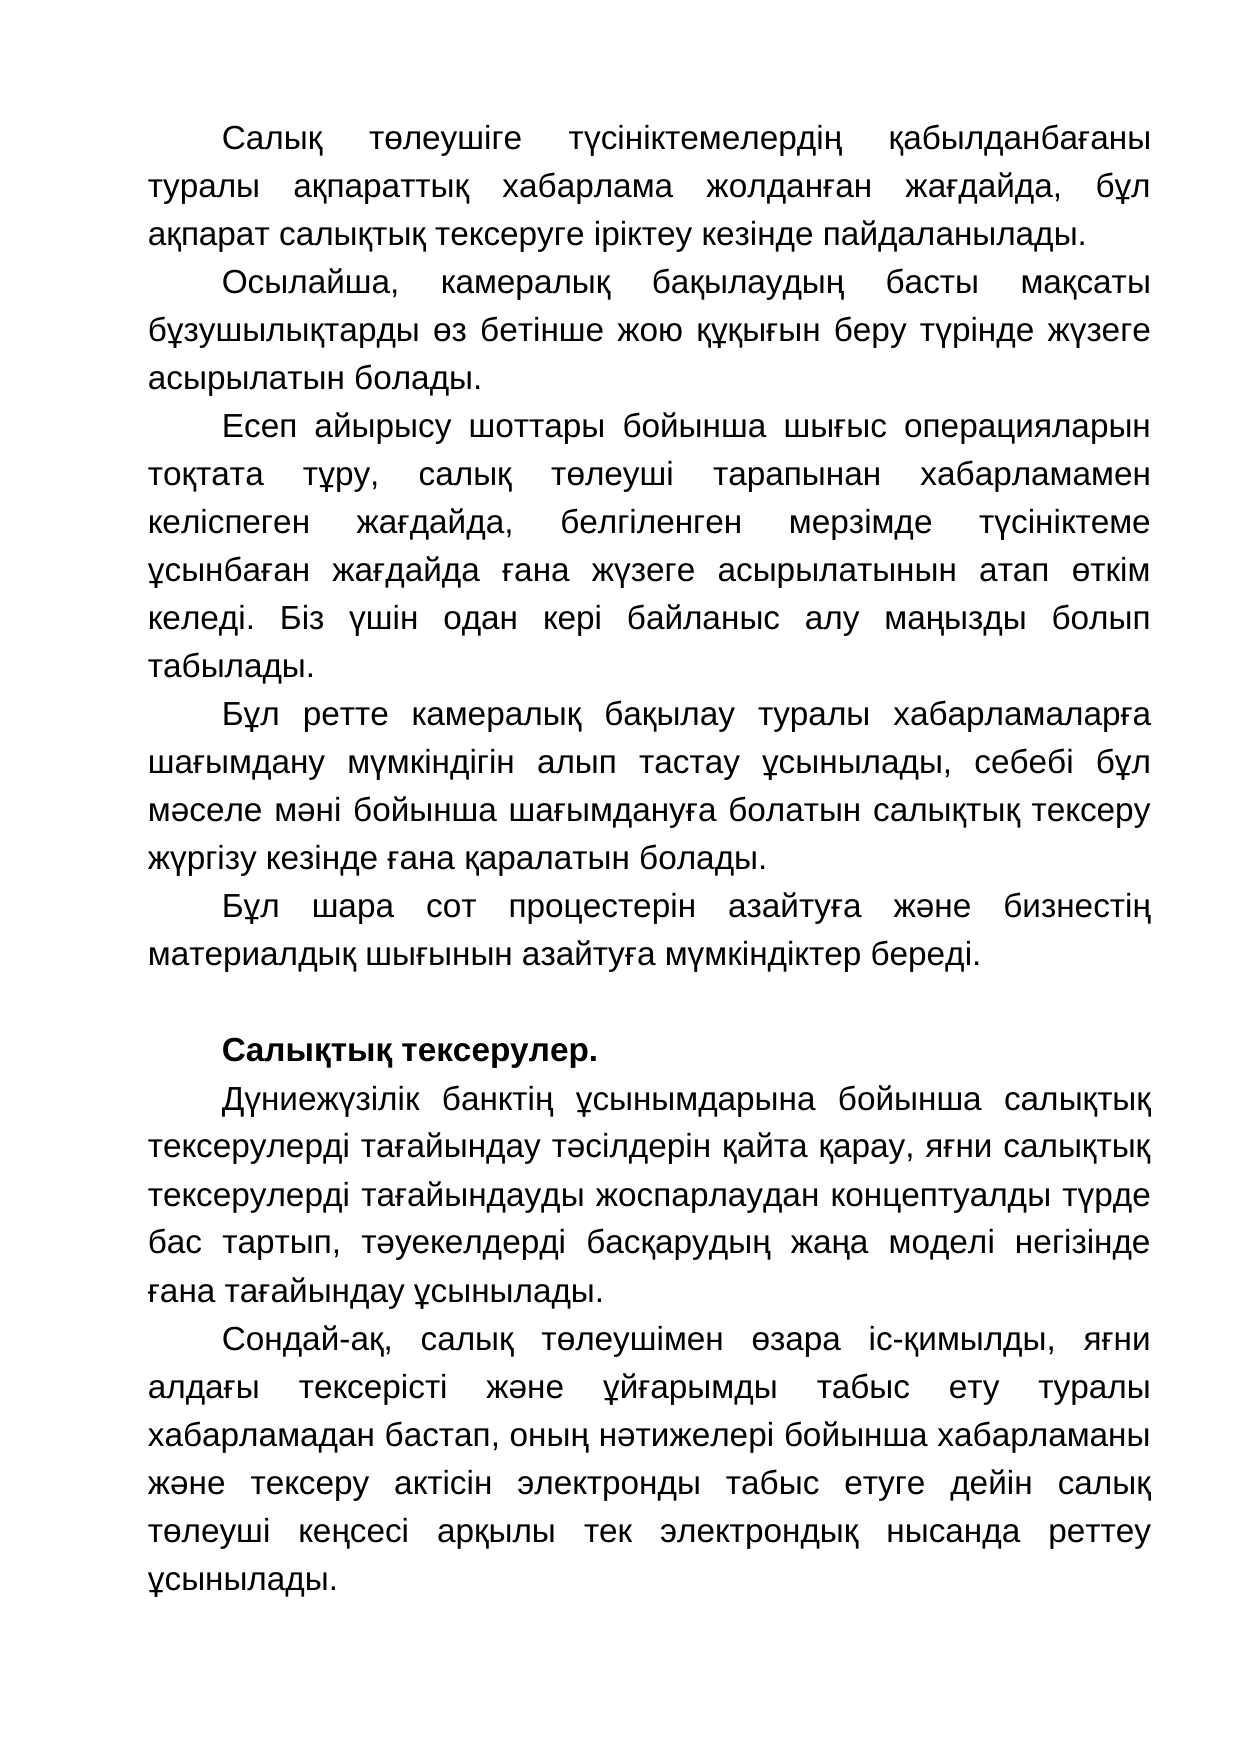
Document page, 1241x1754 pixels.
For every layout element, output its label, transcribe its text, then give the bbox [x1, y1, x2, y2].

text Осылайша, камералық бақылаудың басты мақсаты бұзушылықтарды өз бетінше жою құқығын беру түрінде жүзеге асырылатын болады. [148, 262, 1152, 397]
text Есеп айырысу шоттары бойынша шығыс операцияларын тоқтата тұру, салық төлеуші тарапынан хабарламамен келіспеген жағдайда, белгіленген мерзімде түсініктеме ұсынбаған жағдайда ғана жүзеге асырылатынын атап өткім келеді. Біз үшін одан кері байланыс алу маңызды болып табылады. [148, 406, 1152, 685]
text Салықтық тексерулер. [148, 1031, 1152, 1069]
text Бұл шара сот процестерін азайтуға және бизнестің материалдық шығынын азайтуға мүмкіндіктер береді. [148, 886, 1152, 973]
text Дүниежүзілік банктің ұсынымдарына бойынша салықтық тексерулерді тағайындау тәсілдерін қайта қарау, яғни салықтық тексерулерді тағайындауды жоспарлаудан концептуалды түрде бас тартып, тәуекелдерді басқарудың жаңа моделі негізінде ғана тағайындау ұсынылады. [148, 1078, 1152, 1309]
text Бұл ретте камералық бақылау туралы хабарламаларға шағымдану мүмкіндігін алып тастау ұсынылады, себебі бұл мәселе мәні бойынша шағымдануға болатын салықтық тексеру жүргізу кезінде ғана қаралатын болады. [148, 694, 1152, 877]
text Салық төлеушіге түсініктемелердің қабылданбағаны туралы ақпараттық хабарлама жолданған жағдайда, бұл ақпарат салықтық тексеруге іріктеу кезінде пайдаланылады. [148, 118, 1152, 253]
text Сондай-ақ, салық төлеушімен өзара іс-қимылды, яғни алдағы тексерісті және ұйғарымды табыс ету туралы хабарламадан бастап, оның нәтижелері бойынша хабарламаны және тексеру актісін электронды табыс етуге дейін салық төлеуші кеңсесі арқылы тек электрондық нысанда реттеу ұсынылады. [148, 1319, 1152, 1597]
